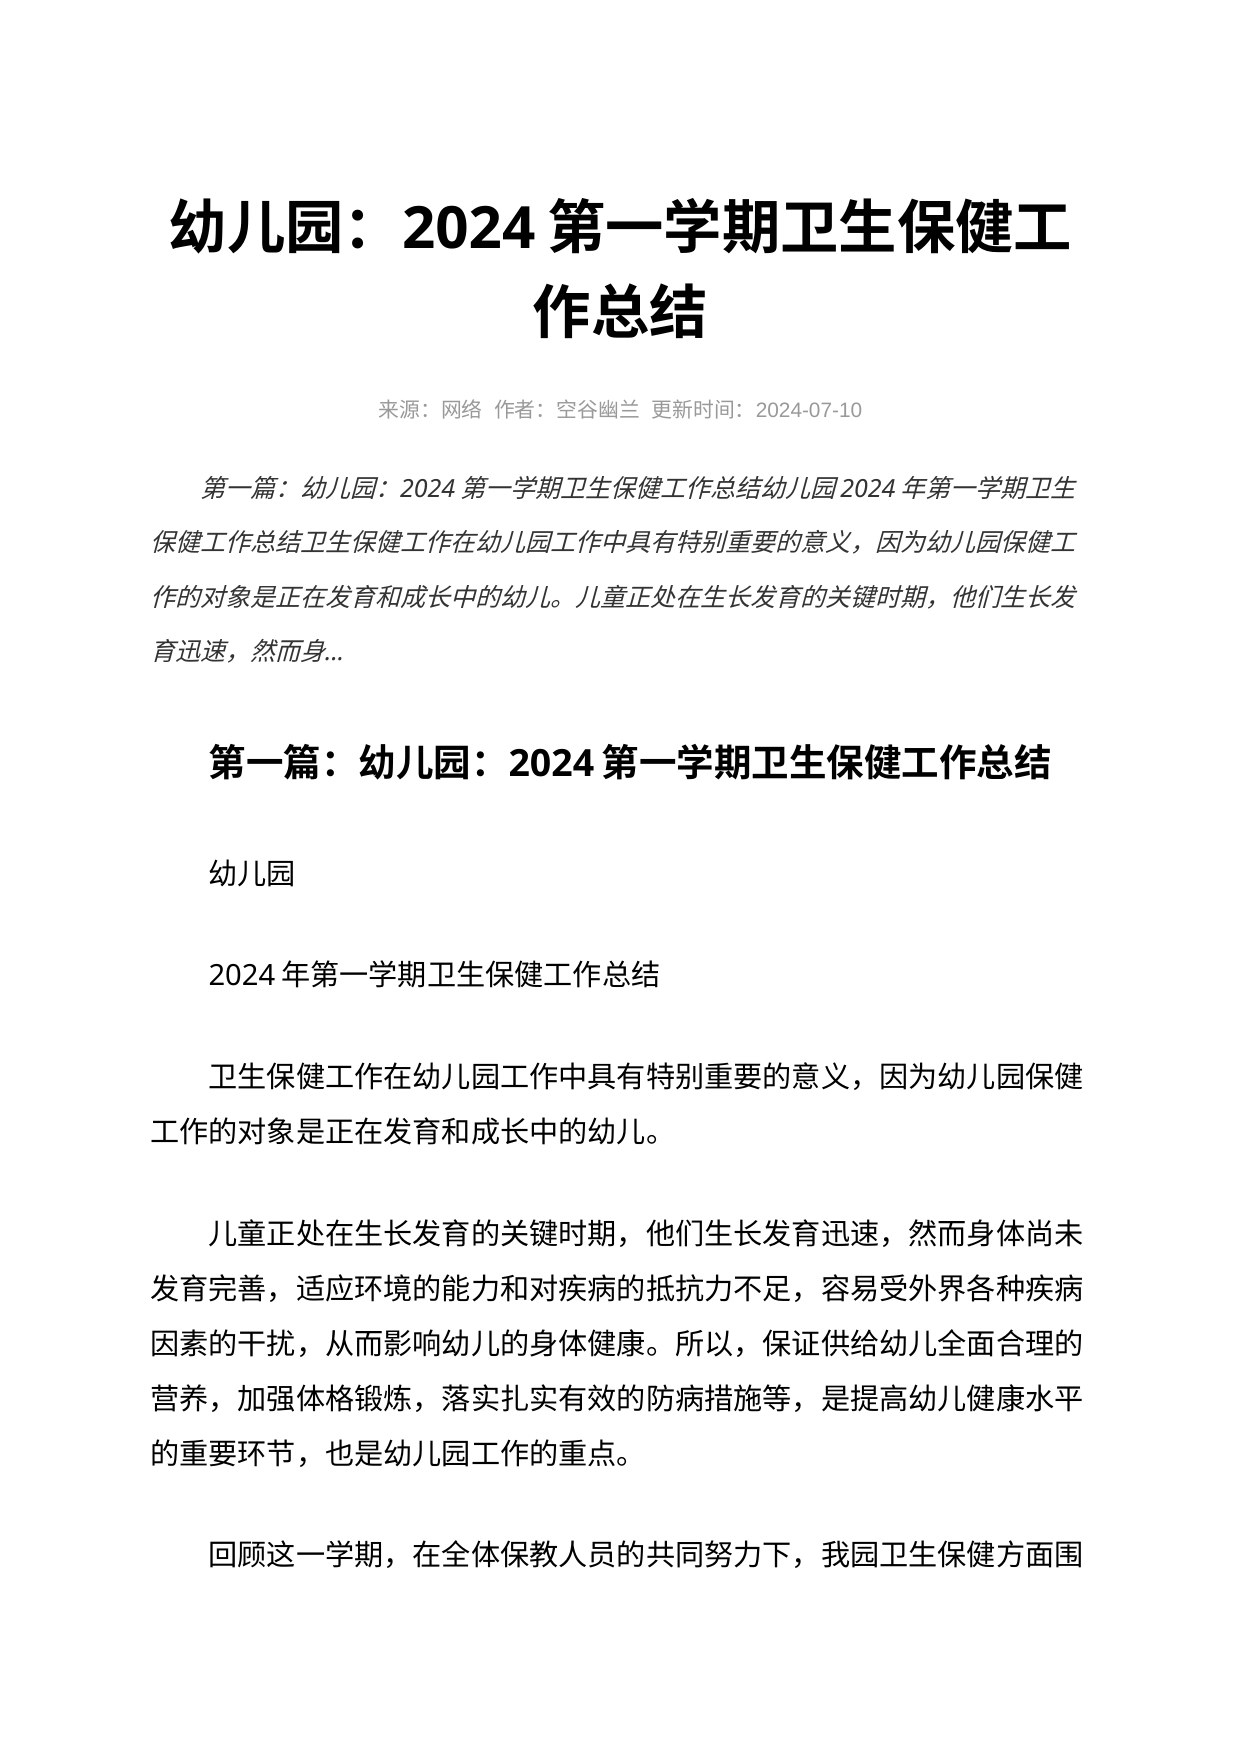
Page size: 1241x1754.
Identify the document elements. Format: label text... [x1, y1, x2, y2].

text 儿童正处在生长发育的关键时期，他们生长发育迅速，然而身体尚未发育完善，适应环境的能力和对疾病的抵抗力不足，容易受外界各种疾病因素的干扰，从而影响幼儿的身体健康。所以，保证供给幼儿全面合理的营养，加强体格锻炼，落实扎实有效的防病措施等，是提高幼儿健康水平的重要环节，也是幼儿园工作的重点。 [150, 1211, 1090, 1472]
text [150, 1532, 1090, 1574]
subtitle 幼儿园：2024第一学期卫生保健工作总结 [150, 181, 1090, 351]
text 卫生保健工作在幼儿园工作中具有特别重要的意义，因为幼儿园保健工作的对象是正在发育和成长中的幼儿。 [150, 1054, 1090, 1151]
text 来源：网络 作者：空谷幽兰 更新时间：2024-07-10 [150, 397, 1090, 421]
text 2024年第一学期卫生保健工作总结 [150, 952, 1090, 994]
text 幼儿园 [150, 850, 1090, 892]
text 第一篇：幼儿园：2024第一学期卫生保健工作总结 [150, 733, 1090, 787]
text 第一篇：幼儿园：2024第一学期卫生保健工作总结幼儿园2024年第一学期卫生保健工作总结卫生保健工作在幼儿园工作中具有特别重要的意义，因为幼儿园保健工作的对象是正在发育和成长中的幼儿。儿童正处在生长发育的关键时期，他们生长发育迅速，然而身... [150, 468, 1090, 668]
